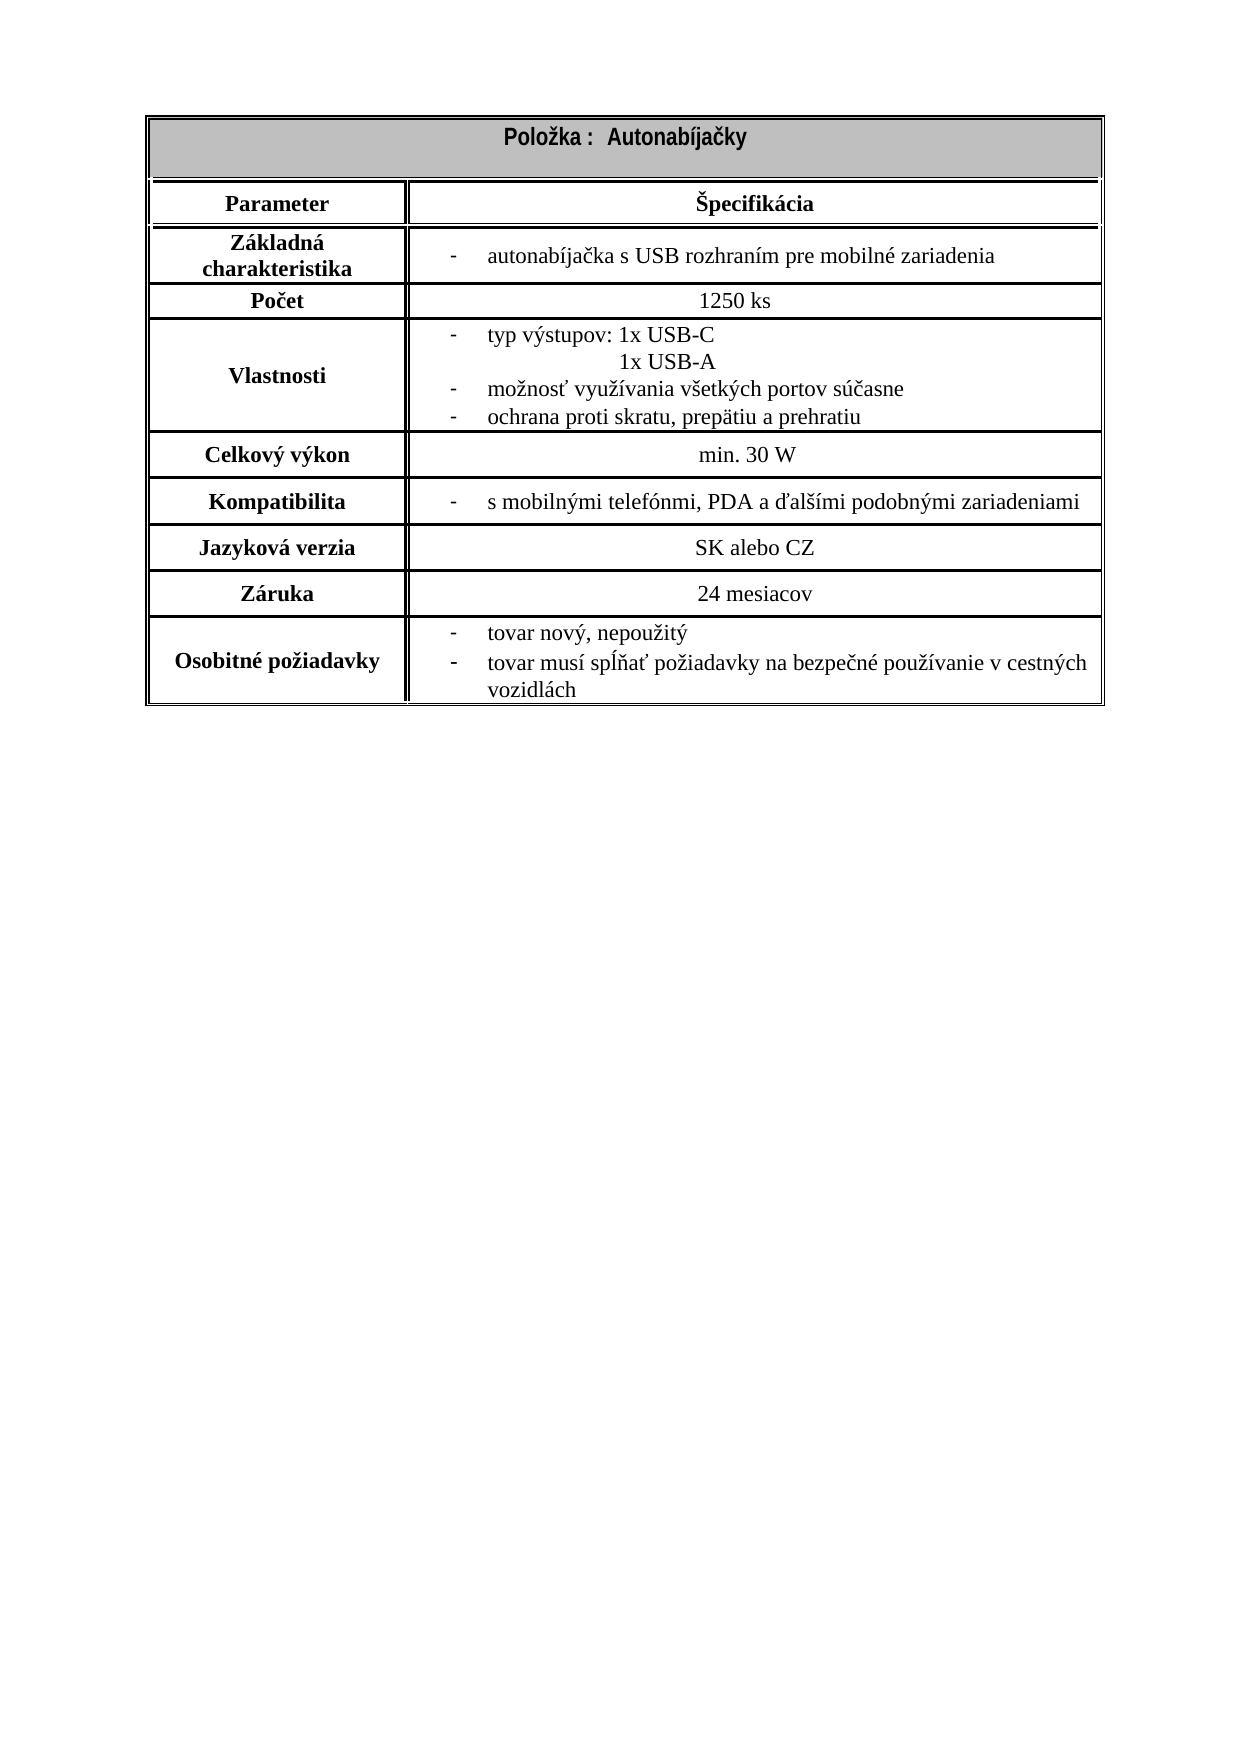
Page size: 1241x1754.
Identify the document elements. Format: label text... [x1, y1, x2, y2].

table_cell Osobitné požiadavky [150, 618, 407, 703]
table_cell Základná charakteristika [148, 223, 407, 282]
table_cell 1250 ks [410, 285, 1101, 317]
table_cell SK alebo CZ [410, 526, 1101, 568]
table_cell min. 30 W [410, 433, 1101, 476]
table_cell autonabíjačka s USB rozhraním pre mobilné zariadenia [407, 223, 1103, 282]
table_cell Jazyková verzia [150, 526, 404, 568]
table_cell tovar nový, nepoužitý tovar musí spĺňať požiadavky na bezpečné používanie v cestných vozidlách [407, 618, 1101, 703]
table_cell Záruka [150, 572, 404, 615]
table_cell Počet [150, 285, 404, 317]
table_cell s mobilnými telefónmi, PDA a ďalšími podobnými zariadeniami [410, 479, 1101, 522]
table_cell Kompatibilita [150, 479, 404, 522]
table_cell Parameter [148, 177, 407, 223]
table_cell Vlastnosti [150, 320, 404, 430]
table_cell typ výstupov: 1x USB-C 1x USB-A možnosť využívania všetkých portov súčasne ochrana proti skratu, prepätiu a prehratiu [410, 320, 1101, 430]
table_header Položka : Autonabíjačky [150, 120, 1101, 177]
table_cell Špecifikácia [407, 177, 1103, 223]
table_cell 24 mesiacov [410, 572, 1101, 615]
table_cell Celkový výkon [150, 433, 404, 476]
